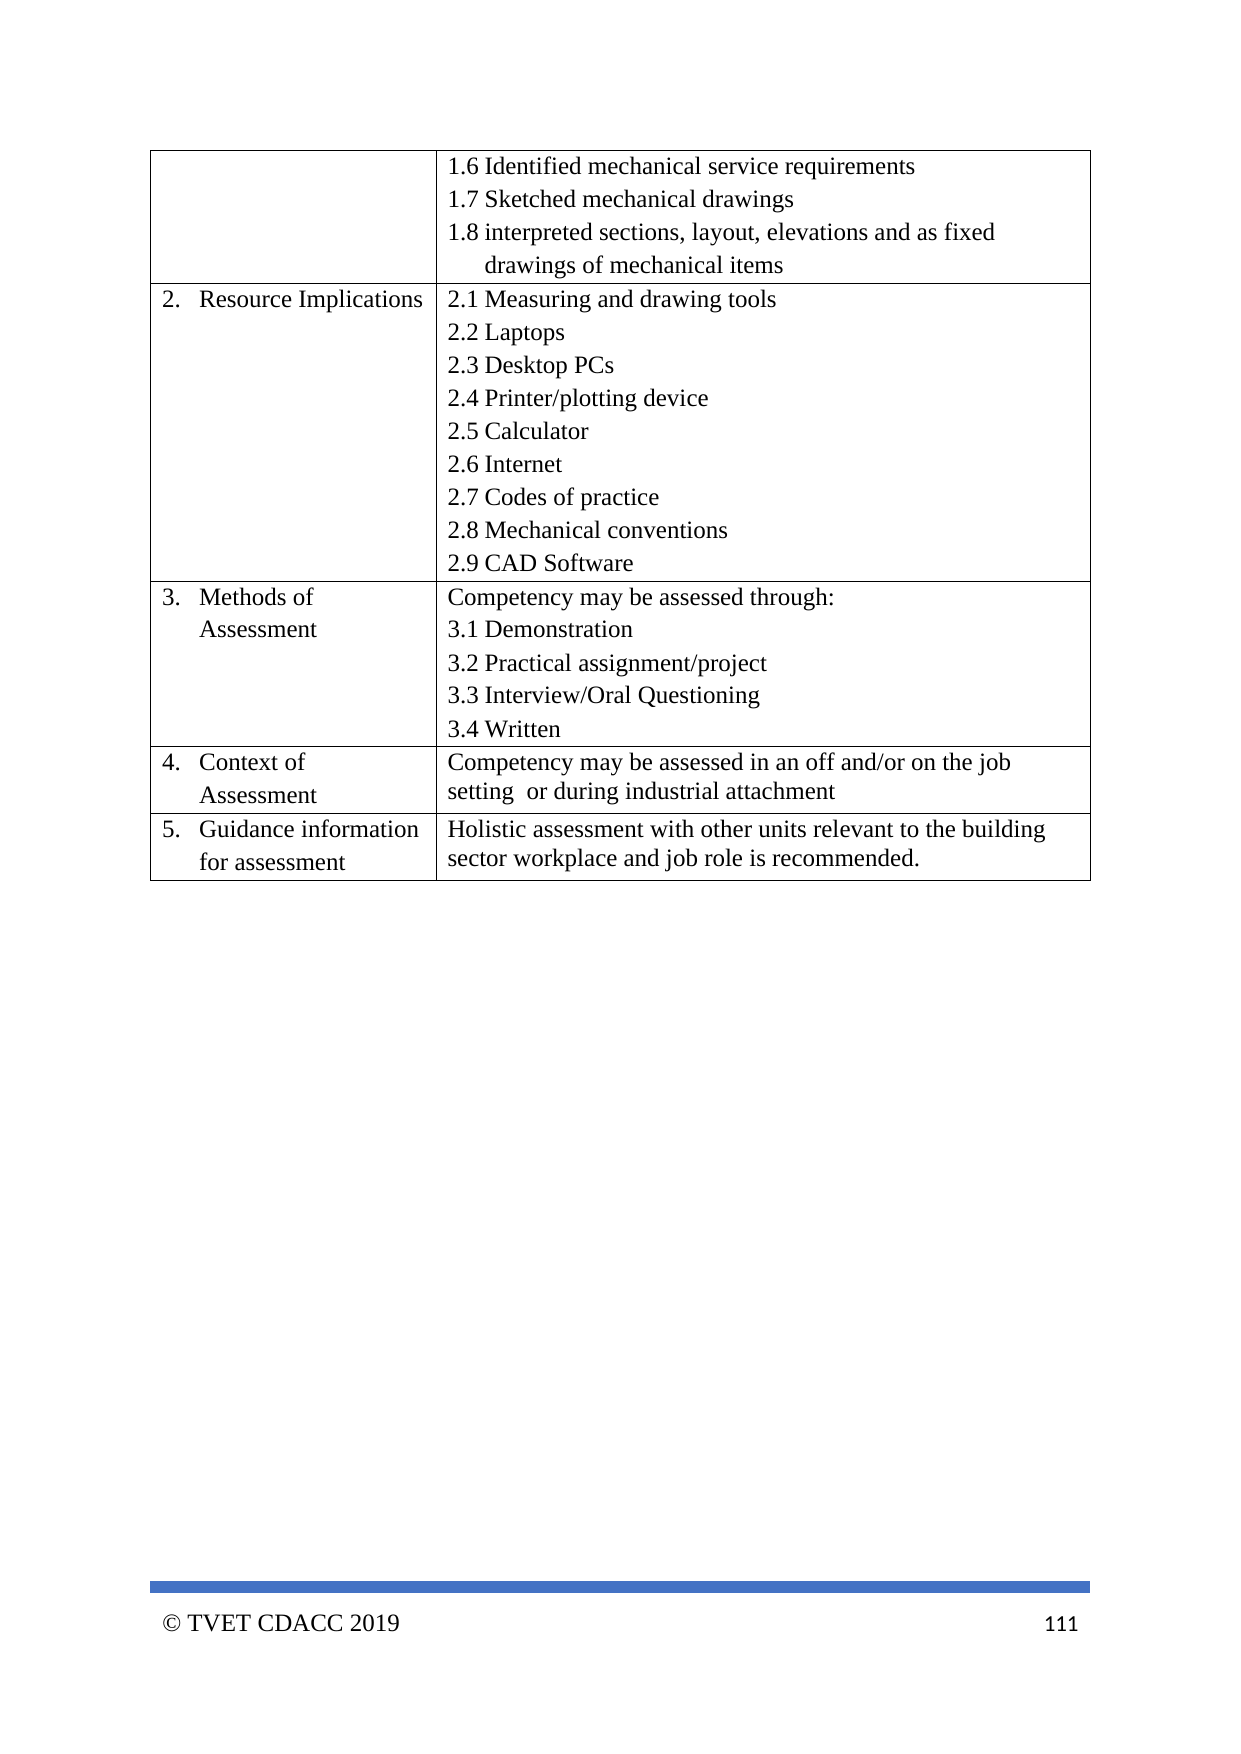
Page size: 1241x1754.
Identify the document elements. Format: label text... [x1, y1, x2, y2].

table_cell Competency may be assessed in an off and/or on the job setting or during industrial attachment [437, 747, 1090, 813]
table_cell Holistic assessment with other units relevant to the building sector workplace and job role is recommended. [437, 814, 1090, 879]
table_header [151, 151, 436, 283]
table_cell Competency may be assessed through: Demonstration Practical assignment/project Interview/Oral Questioning Written [437, 582, 1090, 746]
table_cell Context of Assessment [151, 747, 436, 813]
table_cell Methods of Assessment [151, 582, 436, 746]
table_cell Guidance information for assessment [151, 814, 436, 879]
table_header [437, 151, 1090, 283]
table_cell Measuring and drawing tools Laptops Desktop PCs Printer/plotting device Calculator Internet Codes of practice Mechanical conventions CAD Software [437, 284, 1090, 581]
table_cell Resource Implications [151, 284, 436, 581]
